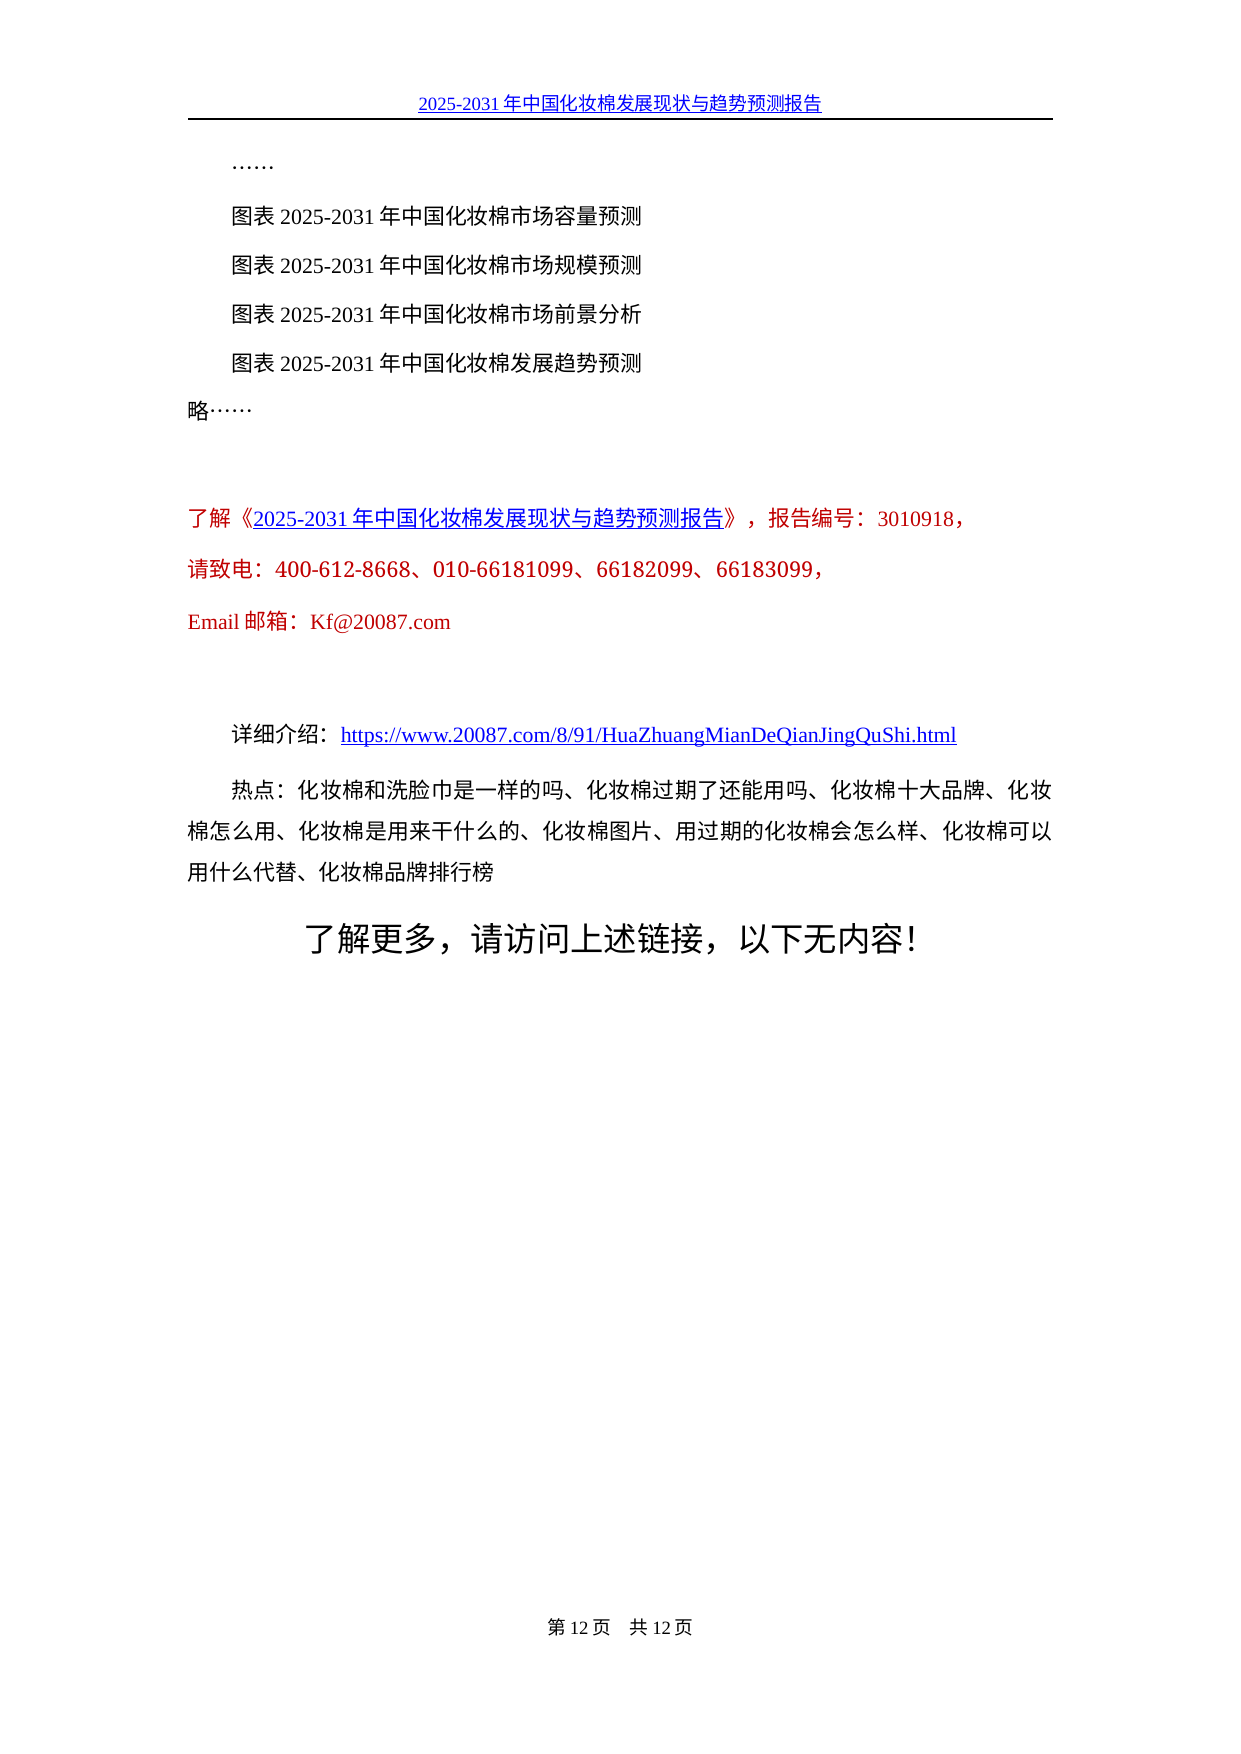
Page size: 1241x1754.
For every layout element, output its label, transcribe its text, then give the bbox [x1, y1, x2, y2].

text 请致电：400-612-8668、010-66181099、66182099、66183099， [187, 552, 1053, 584]
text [187, 150, 1053, 426]
text Email邮箱：Kf@20087.com [187, 603, 1053, 636]
text 详细介绍：https://www.20087.com/8/91/HuaZhuangMianDeQianJingQuShi.html [187, 716, 1053, 749]
text 了解《2025-2031年中国化妆棉发展现状与趋势预测报告》，报告编号：3010918， [187, 500, 1053, 533]
text 热点：化妆棉和洗脸巾是一样的吗、化妆棉过期了还能用吗、化妆棉十大品牌、化妆棉怎么用、化妆棉是用来干什么的、化妆棉图片、用过期的化妆棉会怎么样、化妆棉可以用什么代替、化妆棉品牌排行榜 [187, 773, 1053, 887]
title 了解更多，请访问上述链接，以下无内容！ [187, 904, 1053, 969]
